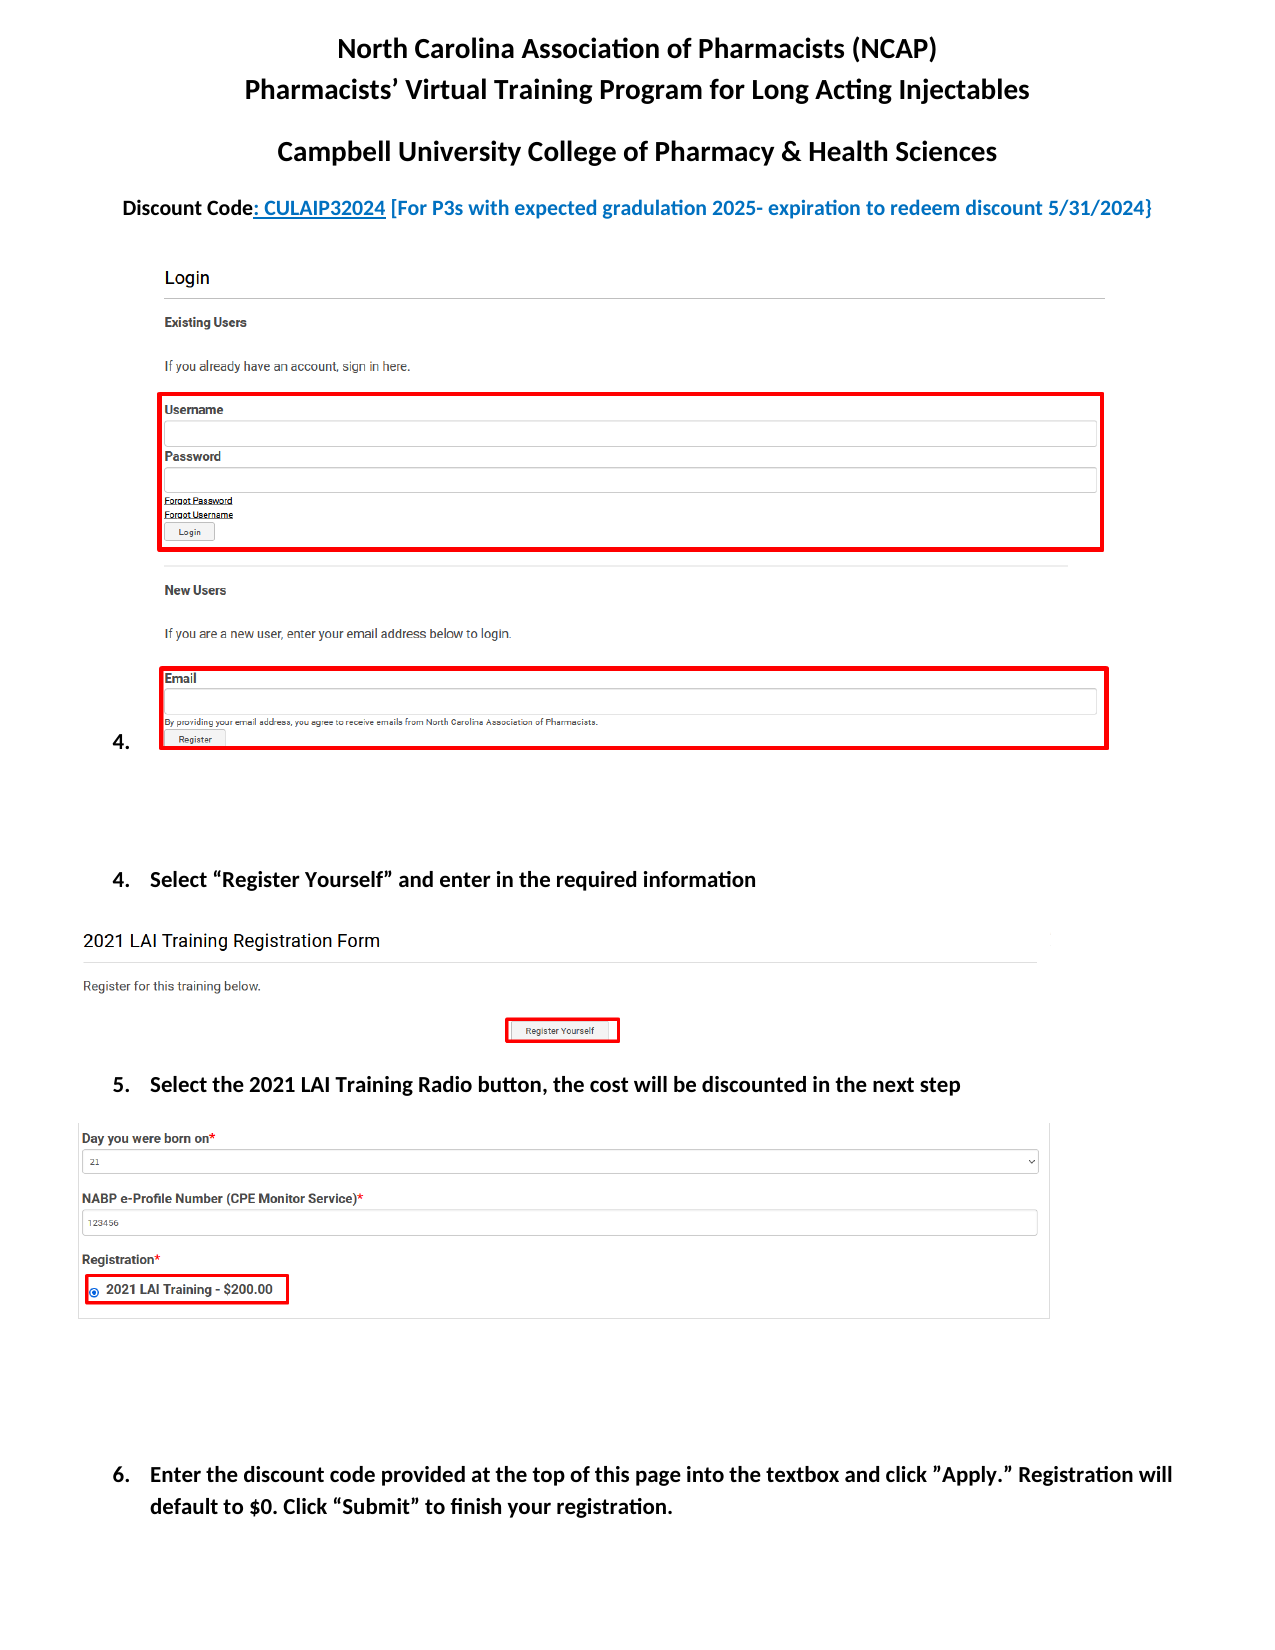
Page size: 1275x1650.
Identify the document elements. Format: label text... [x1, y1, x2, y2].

list Select the 2021 LAI Training Radio button, the cost will be discounted in the next step [112, 1070, 1200, 1098]
list Select “Register Yourself” and enter in the required information [112, 866, 1200, 893]
picture [150, 245, 1110, 750]
list Enter the discount code provided at the top of this page into the textbox and click ”Apply.” Registration will default to $0. Click “Submit” to finish your registration. [112, 1460, 1200, 1520]
picture [75, 1123, 1050, 1329]
picture [75, 918, 1050, 1046]
